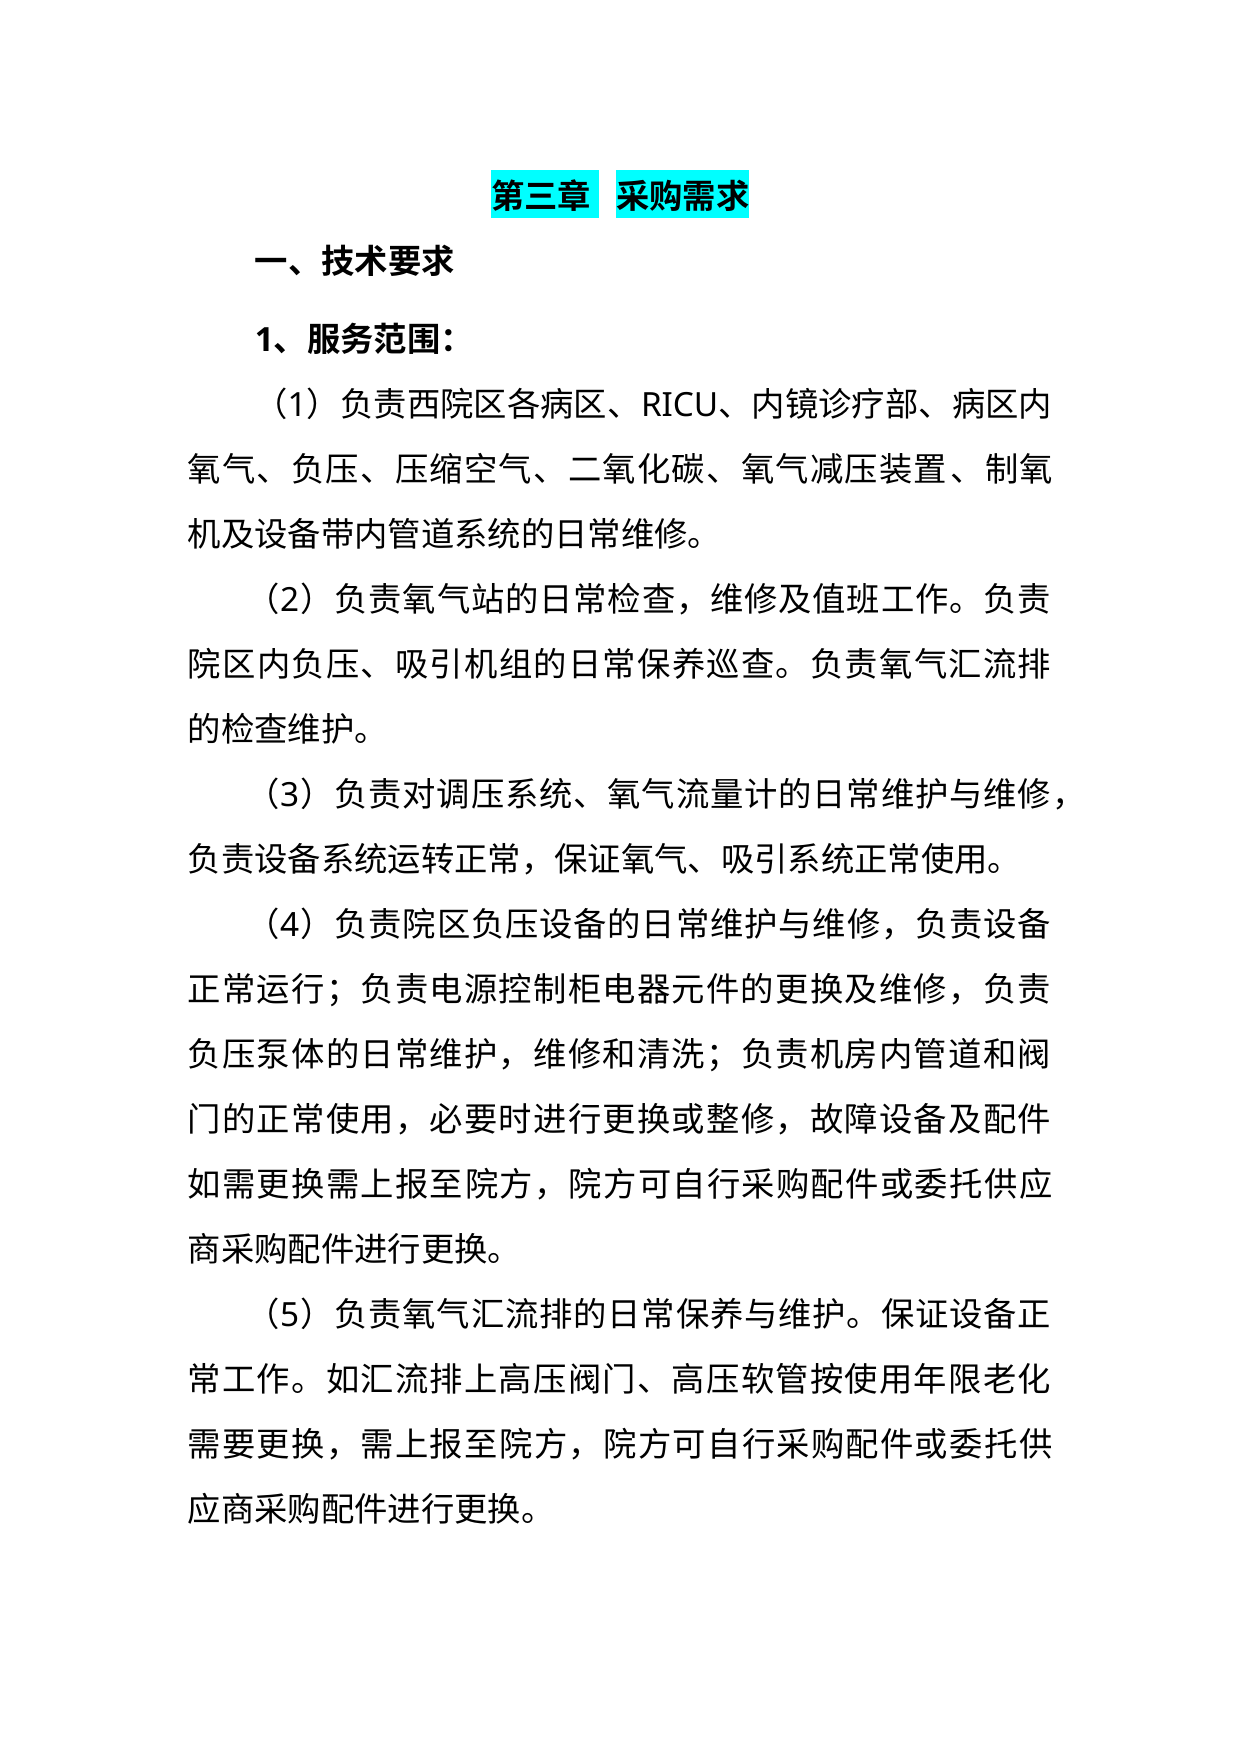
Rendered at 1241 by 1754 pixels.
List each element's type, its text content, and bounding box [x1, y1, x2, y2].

text （4）负责院区负压设备的日常维护与维修，负责设备正常运行；负责电源控制柜电器元件的更换及维修，负责负压泵体的日常维护，维修和清洗；负责机房内管道和阀门的正常使用，必要时进行更换或整修，故障设备及配件如需更换需上报至院方，院方可自行采购配件或委托供应商采购配件进行更换。 [187, 889, 1053, 1279]
list 采购需求 [187, 162, 1053, 227]
text （1）负责西院区各病区、RICU、内镜诊疗部、病区内氧气、负压、压缩空气、二氧化碳、氧气减压装置、制氧机及设备带内管道系统的日常维修。 [187, 369, 1053, 564]
list 一、技术要求 [187, 227, 1053, 292]
text （2）负责氧气站的日常检查，维修及值班工作。负责院区内负压、吸引机组的日常保养巡查。负责氧气汇流排的检查维护。 [187, 564, 1053, 759]
text 1、服务范围： [187, 304, 1053, 369]
text （5）负责氧气汇流排的日常保养与维护。保证设备正常工作。如汇流排上高压阀门、高压软管按使用年限老化需要更换，需上报至院方，院方可自行采购配件或委托供应商采购配件进行更换。 [187, 1279, 1053, 1539]
text （3）负责对调压系统、氧气流量计的日常维护与维修，负责设备系统运转正常，保证氧气、吸引系统正常使用。 [187, 759, 1053, 889]
